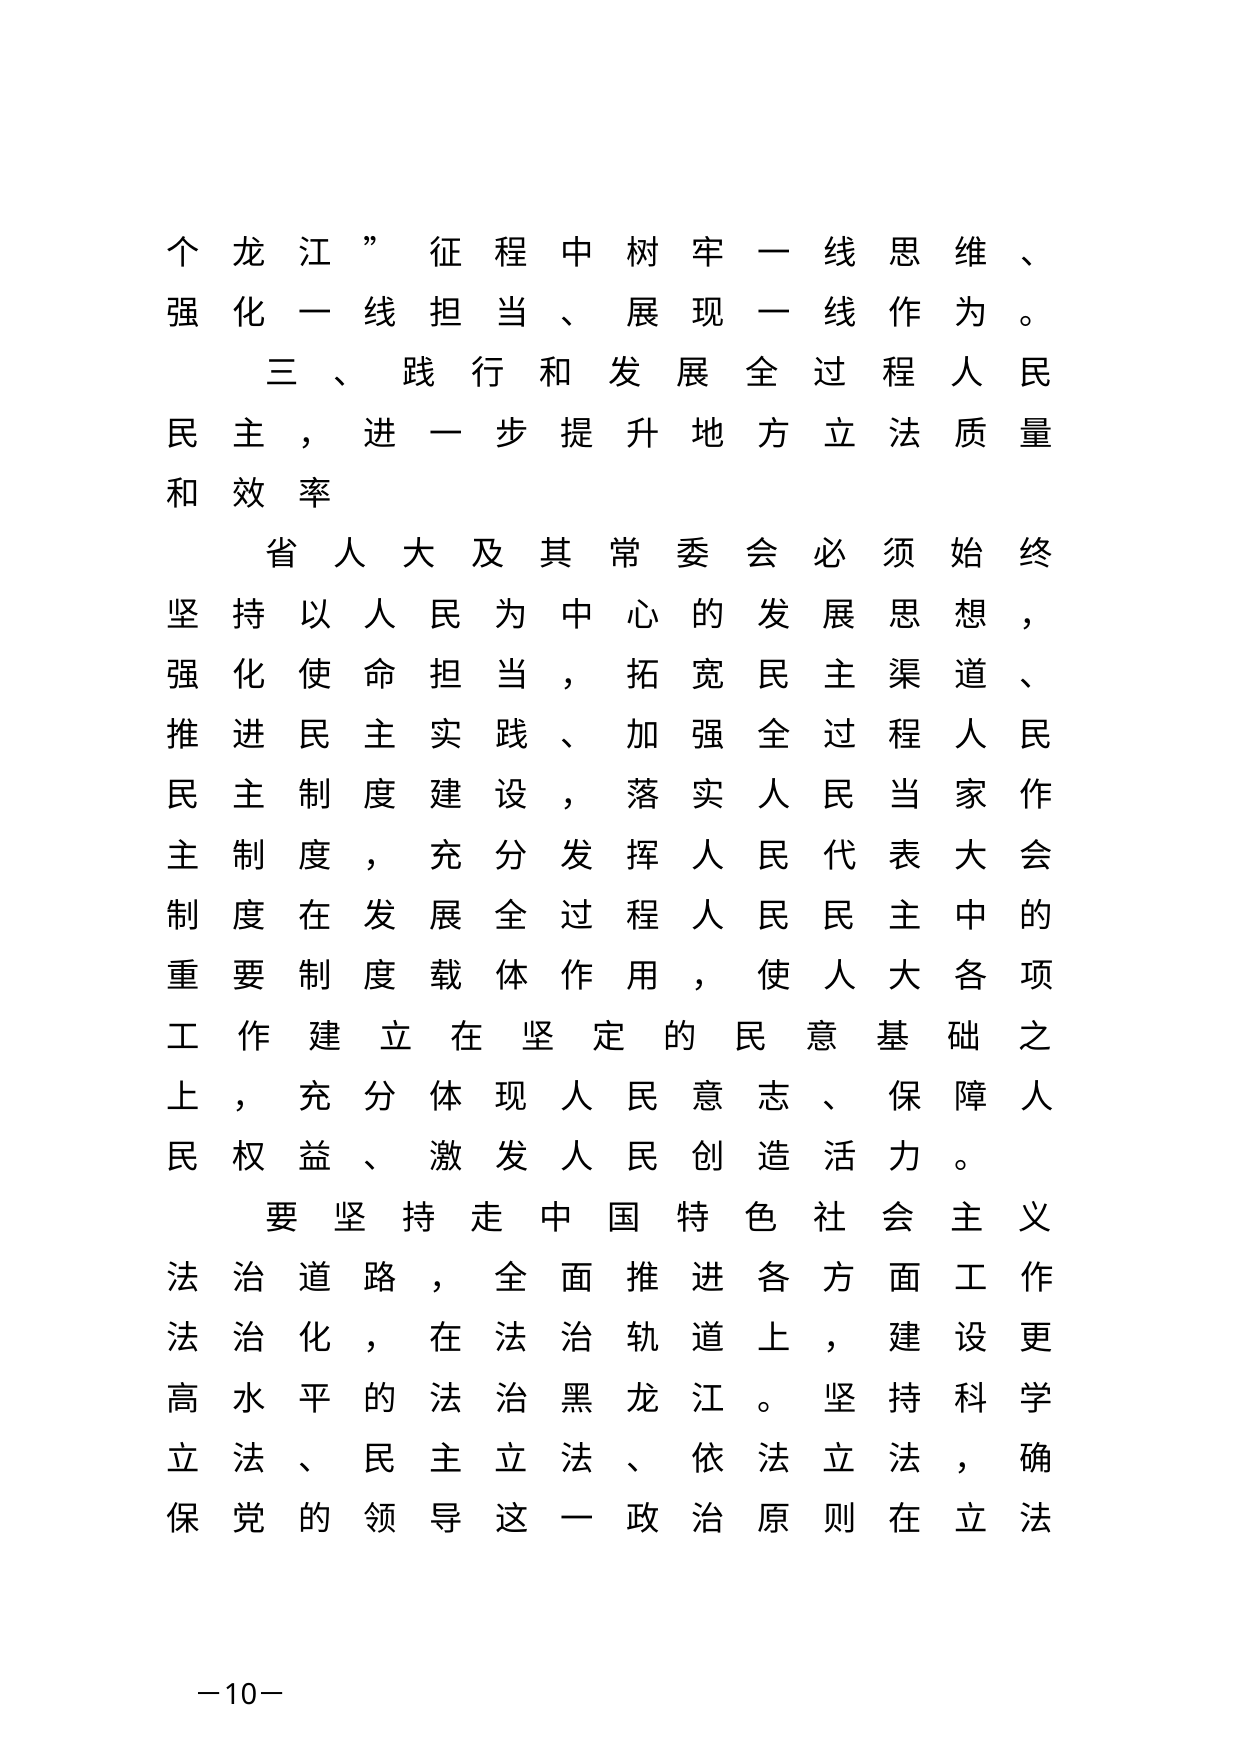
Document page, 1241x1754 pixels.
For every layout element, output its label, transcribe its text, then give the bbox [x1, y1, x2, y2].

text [167, 1184, 1085, 1546]
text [167, 219, 1085, 340]
text 省人大及其常委会必须始终坚持以人民为中心的发展思想，强化使命担当，拓宽民主渠道、推进民主实践、加强全过程人民民主制度建设，落实人民当家作主制度，充分发挥人民代表大会制度在发展全过程人民民主中的重要制度载体作用，使人大各项工作建立在坚定的民意基础之上，充分体现人民意志、保障人民权益、激发人民创造活力。 [167, 521, 1085, 1184]
text 三、践行和发展全过程人民民主，进一步提升地方立法质量和效率 [167, 340, 1085, 521]
